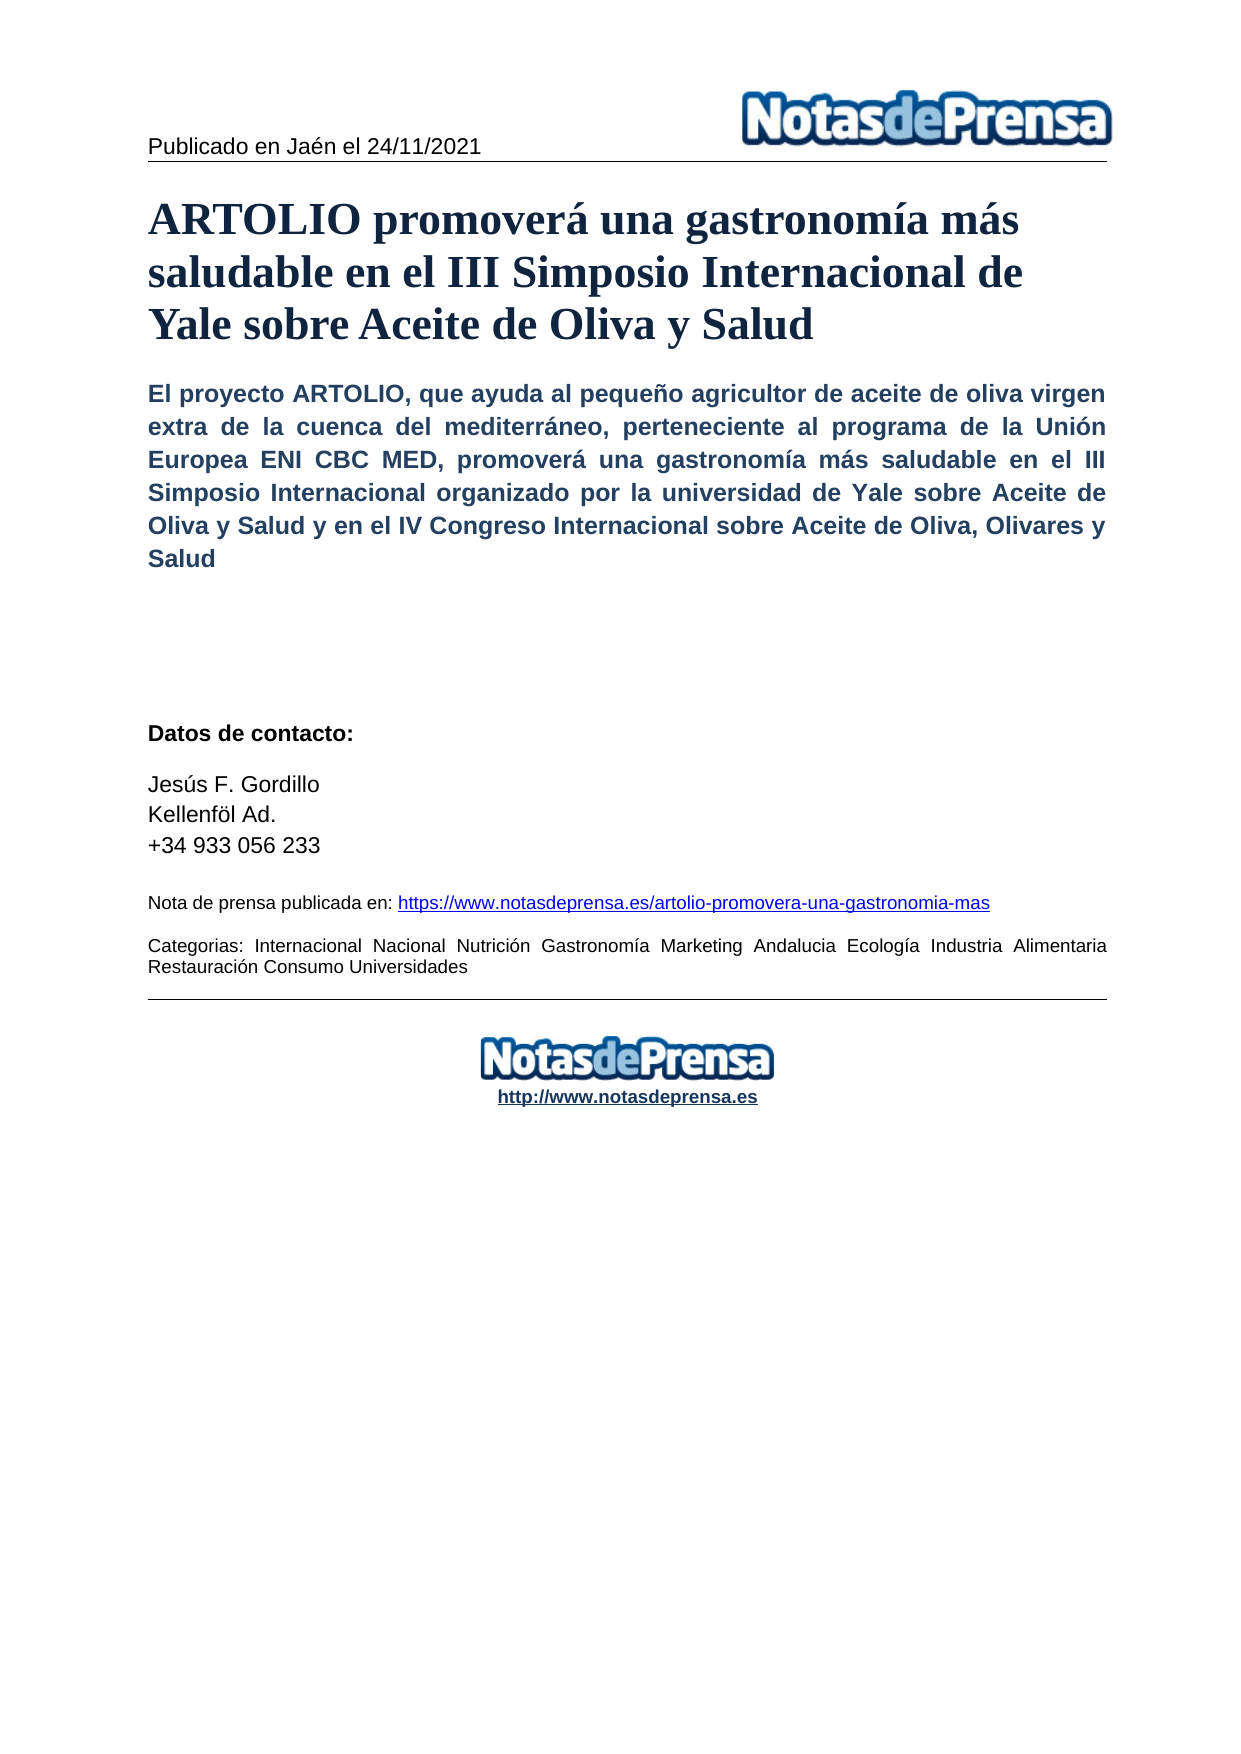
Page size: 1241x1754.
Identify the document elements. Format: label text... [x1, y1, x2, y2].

text http://www.notasdeprensa.es [148, 1086, 1107, 1107]
subtitle El proyecto ARTOLIO, que ayuda al pequeño agricultor de aceite de oliva virgen extra de la cuenca del mediterráneo, perteneciente al programa de la Unión Europea ENI CBC MED, promoverá una gastronomía más saludable en el III Simposio Internacional organizado por la universidad de Yale sobre Aceite de Oliva y Salud y en el IV Congreso Internacional sobre Aceite de Oliva, Olivares y Salud [148, 379, 1107, 573]
text Publicado en Jaén el 24/11/2021 [148, 133, 1107, 161]
subtitle ARTOLIO promoverá una gastronomía más saludable en el III Simposio Internacional de Yale sobre Aceite de Oliva y Salud [148, 192, 1107, 350]
text Categorias: Internacional Nacional Nutrición Gastronomía Marketing Andalucia Ecología Industria Alimentaria Restauración Consumo Universidades [148, 934, 1107, 978]
picture [480, 1036, 775, 1082]
text Jesús F. Gordillo [148, 771, 1063, 798]
text +34 933 056 233 [148, 832, 1063, 858]
picture [742, 90, 1113, 148]
text Datos de contacto: [148, 720, 1107, 747]
text Kellenföl Ad. [148, 801, 1063, 828]
text Nota de prensa publicada en: https://www.notasdeprensa.es/artolio-promovera-una-gastronomia-mas [148, 892, 1107, 914]
